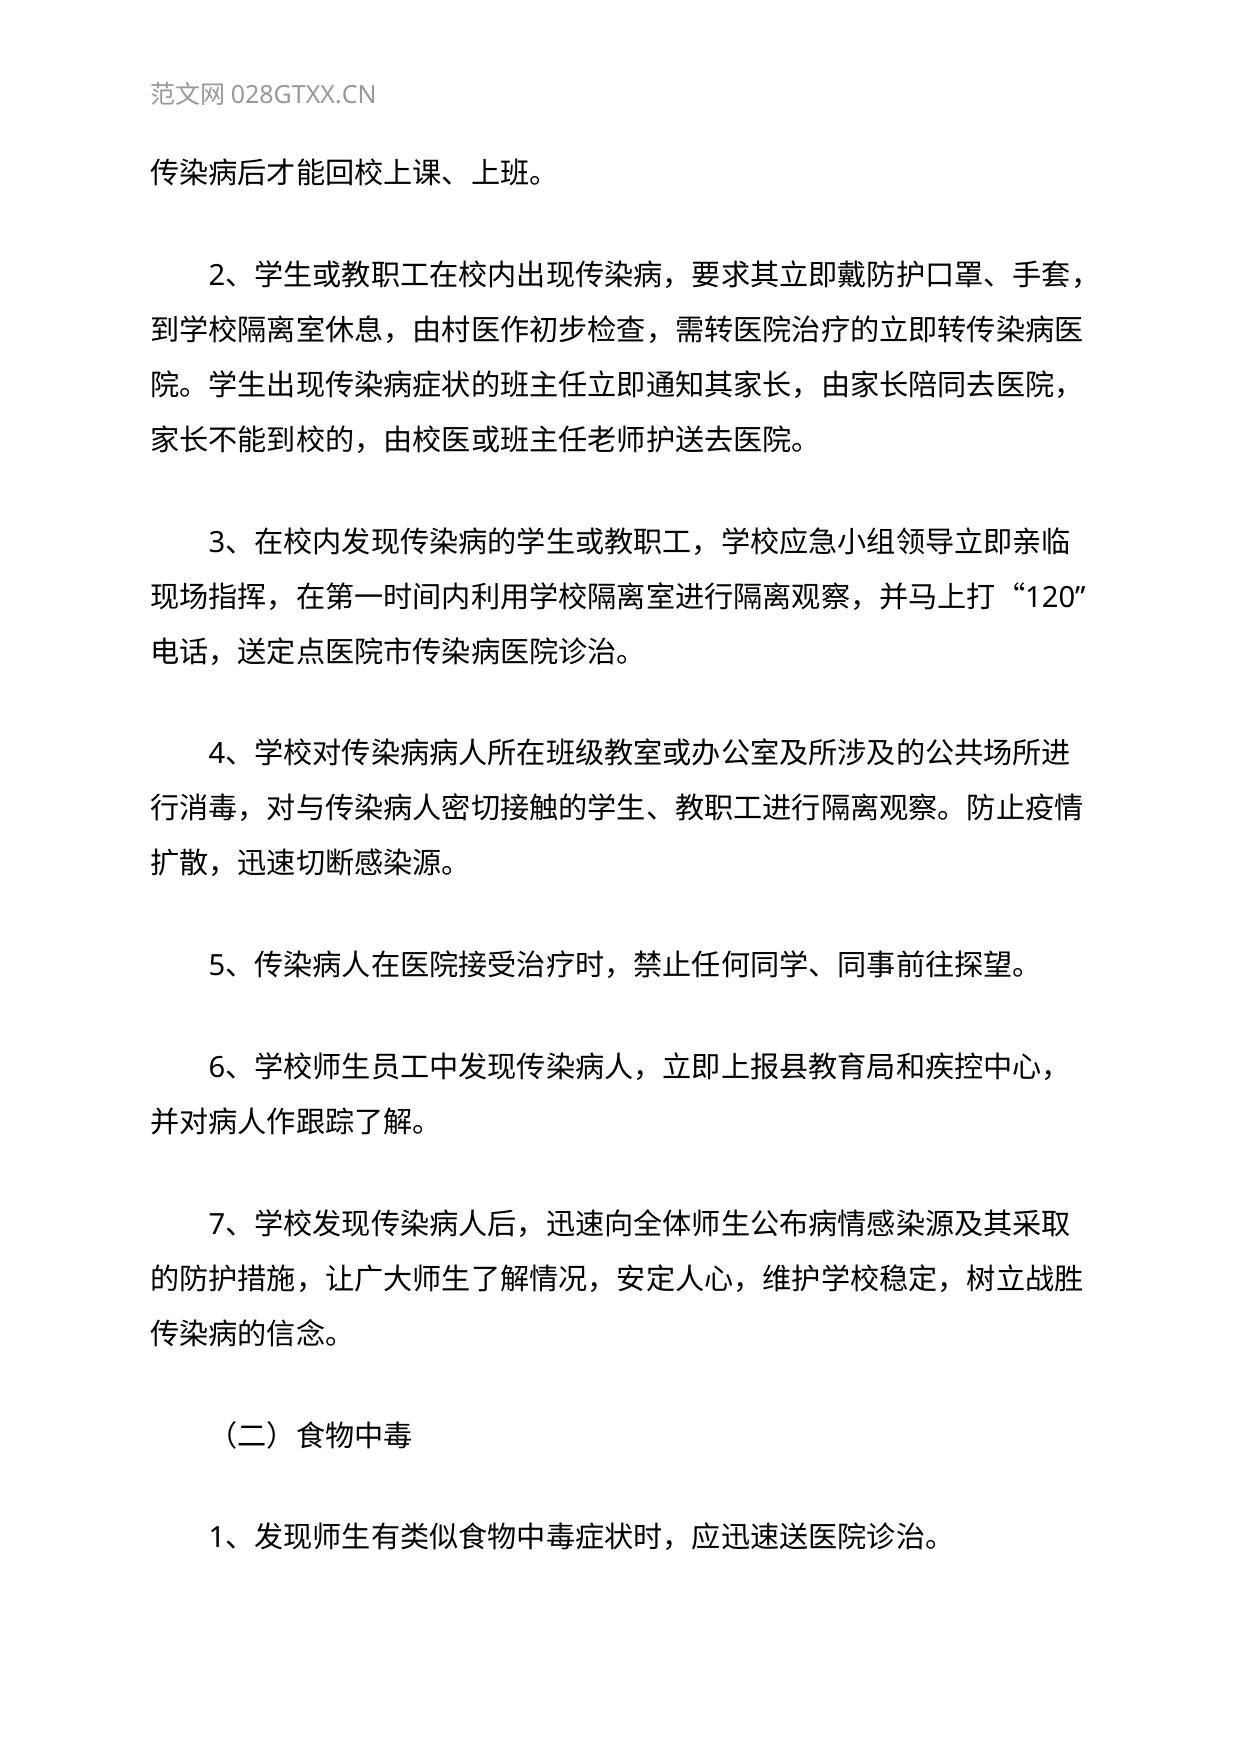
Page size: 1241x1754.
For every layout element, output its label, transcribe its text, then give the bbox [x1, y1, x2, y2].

text （二）食物中毒 [150, 1412, 1090, 1454]
text 3、在校内发现传染病的学生或教职工，学校应急小组领导立即亲临现场指挥，在第一时间内利用学校隔离室进行隔离观察，并马上打“120”电话，送定点医院市传染病医院诊治。 [150, 518, 1090, 671]
text 2、学生或教职工在校内出现传染病，要求其立即戴防护口罩、手套，到学校隔离室休息，由村医作初步检查，需转医院治疗的立即转传染病医院。学生出现传染病症状的班主任立即通知其家长，由家长陪同去医院，家长不能到校的，由校医或班主任老师护送去医院。 [150, 252, 1090, 459]
text 5、传染病人在医院接受治疗时，禁止任何同学、同事前往探望。 [150, 942, 1090, 984]
text 1、发现师生有类似食物中毒症状时，应迅速送医院诊治。 [150, 1514, 1090, 1556]
text 6、学校师生员工中发现传染病人，立即上报县教育局和疾控中心，并对病人作跟踪了解。 [150, 1044, 1090, 1141]
text 4、学校对传染病病人所在班级教室或办公室及所涉及的公共场所进行消毒，对与传染病人密切接触的学生、教职工进行隔离观察。防止疫情扩散，迅速切断感染源。 [150, 730, 1090, 882]
text 7、学校发现传染病人后，迅速向全体师生公布病情感染源及其采取的防护措施，让广大师生了解情况，安定人心，维护学校稳定，树立战胜传染病的信念。 [150, 1201, 1090, 1353]
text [150, 150, 1090, 192]
